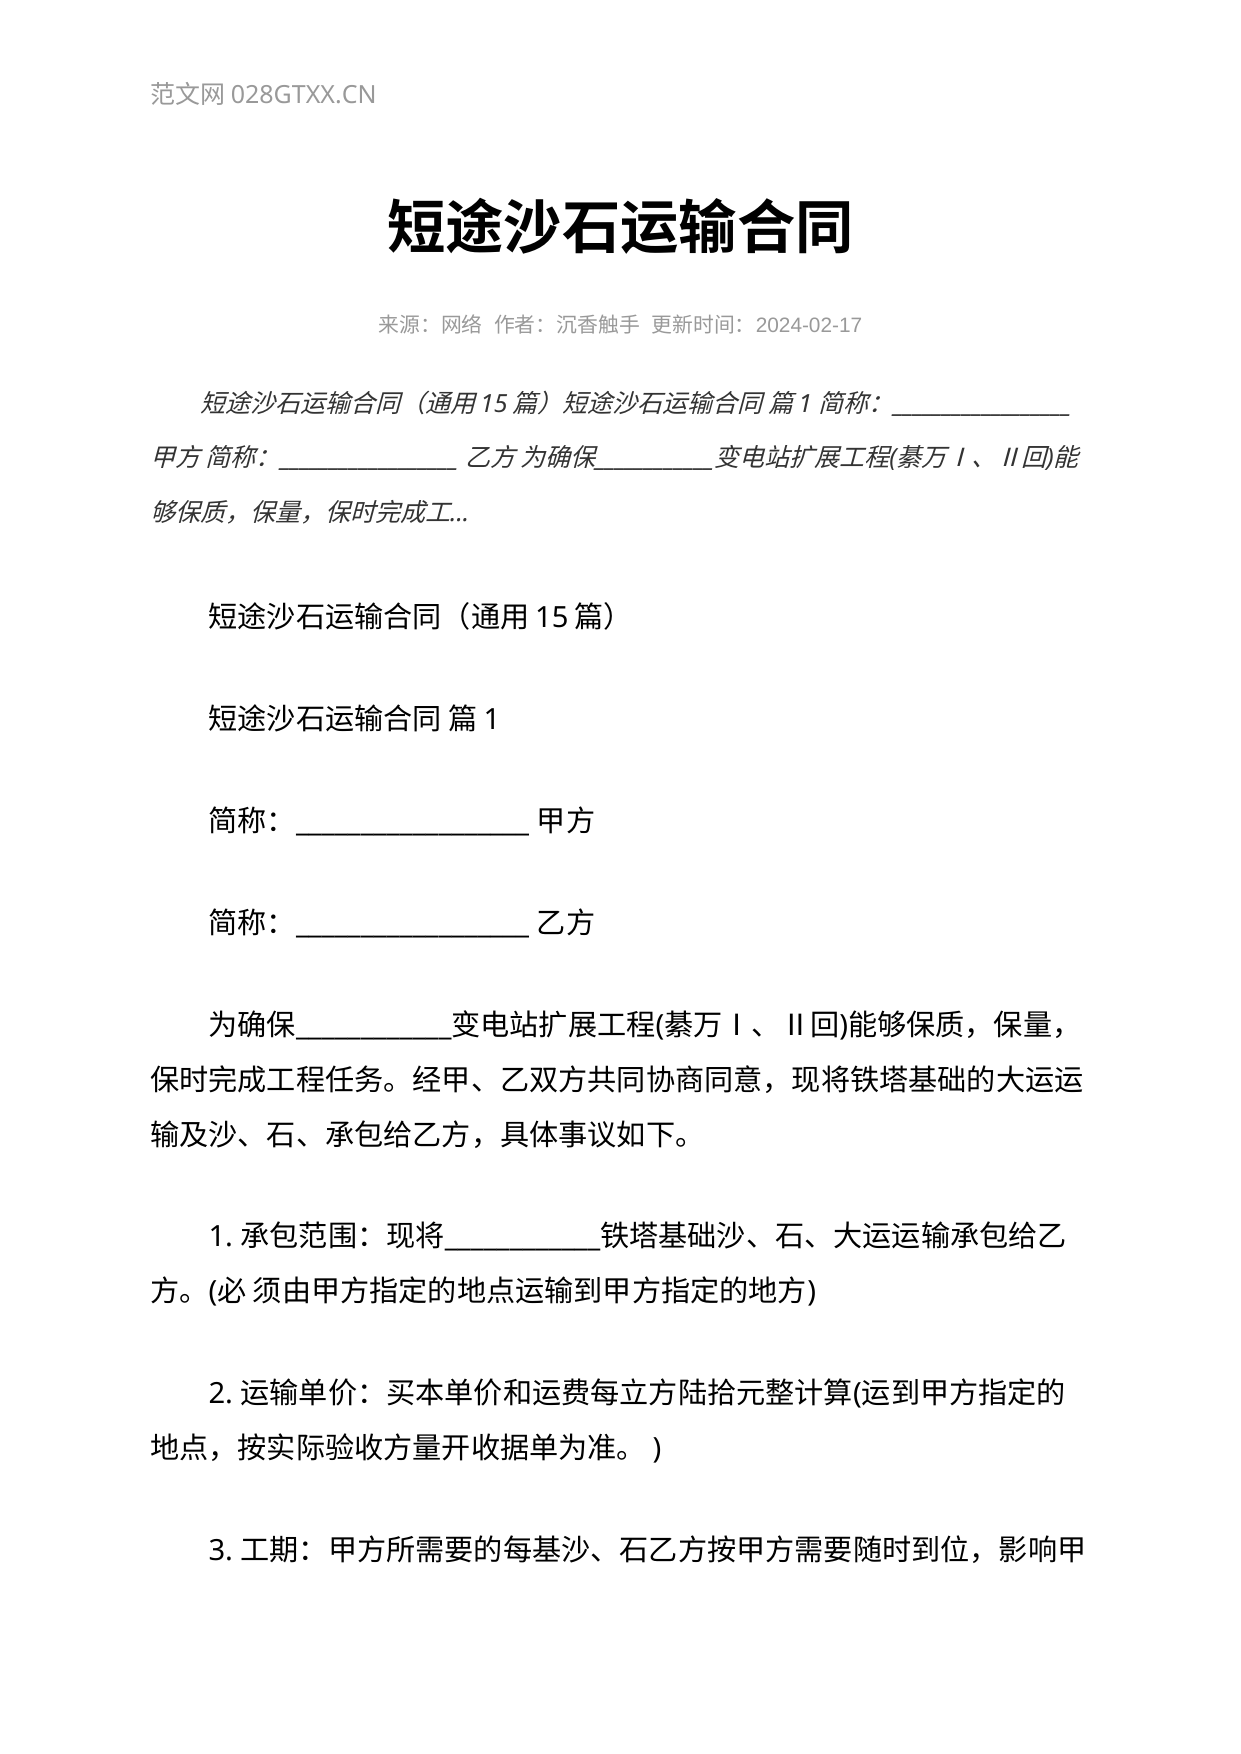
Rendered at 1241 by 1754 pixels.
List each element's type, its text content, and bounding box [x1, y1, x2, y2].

text 简称：__________________ 乙方 [150, 899, 1090, 942]
text 1. 承包范围：现将____________铁塔基础沙、石、大运运输承包给乙方。(必 须由甲方指定的地点运输到甲方指定的地方) [150, 1213, 1090, 1310]
text 短途沙石运输合同（通用15篇）短途沙石运输合同 篇1 简称：__________________ 甲方 简称：__________________ 乙方 为确保____________变电站扩展工程(綦万Ⅰ、Ⅱ回)能够保质，保量，保时完成工... [150, 383, 1090, 528]
text 来源：网络 作者：沉香触手 更新时间：2024-02-17 [150, 313, 1090, 337]
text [150, 1527, 1090, 1569]
text 为确保____________变电站扩展工程(綦万Ⅰ、Ⅱ回)能够保质，保量，保时完成工程任务。经甲、乙双方共同协商同意，现将铁塔基础的大运运输及沙、石、承包给乙方，具体事议如下。 [150, 1001, 1090, 1153]
text 短途沙石运输合同（通用15篇） [150, 593, 1090, 636]
subtitle 短途沙石运输合同 [150, 181, 1090, 266]
text 短途沙石运输合同 篇1 [150, 695, 1090, 738]
text 2. 运输单价：买本单价和运费每立方陆拾元整计算(运到甲方指定的地点，按实际验收方量开收据单为准。 ) [150, 1370, 1090, 1467]
text 简称：__________________ 甲方 [150, 797, 1090, 840]
